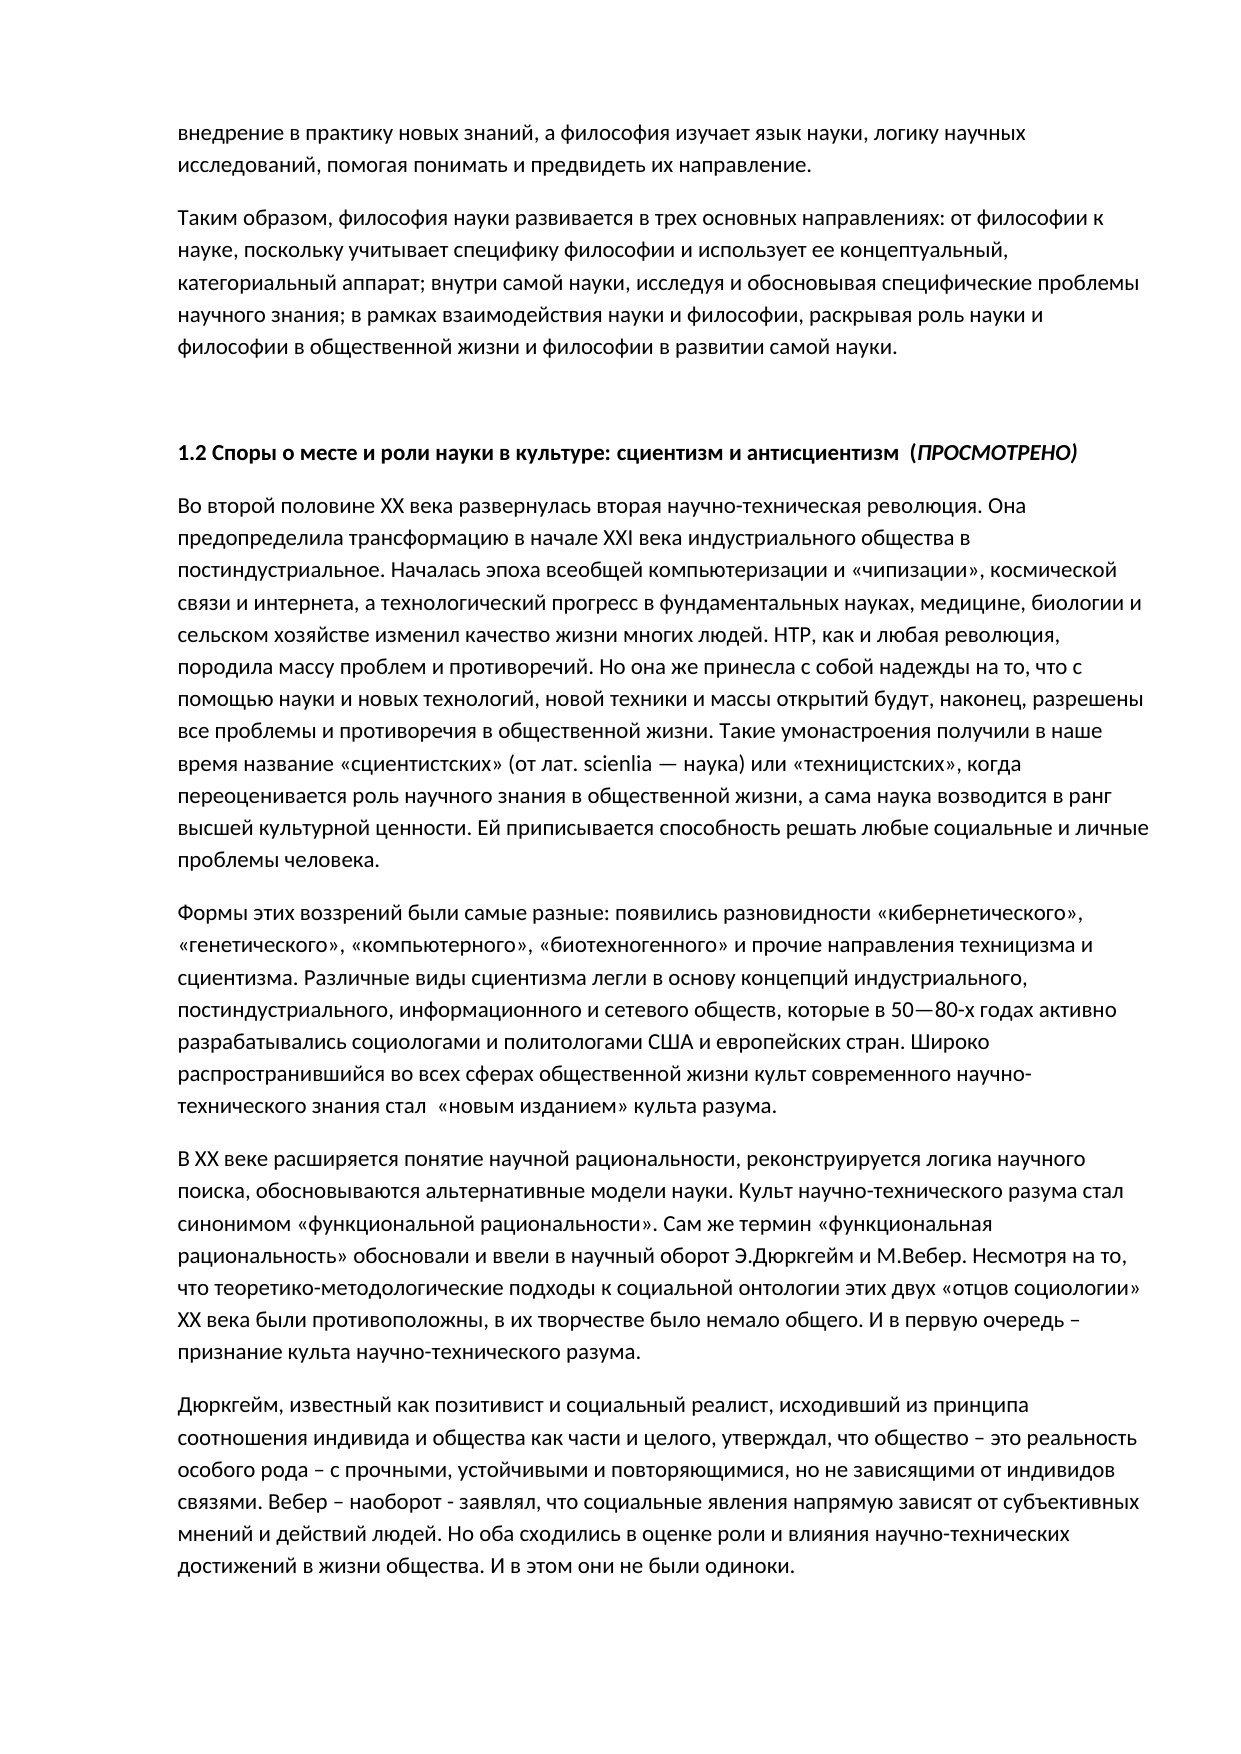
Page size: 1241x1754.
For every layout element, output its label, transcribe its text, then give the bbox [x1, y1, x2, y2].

text Дюркгейм, известный как позитивист и социальный реалист, исходивший из принципа соотношения индивида и общества как части и целого, утверждал, что общество – это реальность особого рода – с прочными, устойчивыми и повторяющимися, но не зависящими от индивидов связями. Вебер – наоборот - заявлял, что социальные явления напрямую зависят от субъективных мнений и действий людей. Но оба сходились в оценке роли и влияния научно-технических достижений в жизни общества. И в этом они не были одиноки. [177, 1391, 1152, 1579]
text Во второй половине ХХ века развернулась вторая научно-техническая революция. Она предопределила трансформацию в начале ХХI века индустриального общества в постиндустриальное. Началась эпоха всеобщей компьютеризации и «чипизации», космической связи и интернета, а технологический прогресс в фундаментальных науках, медицине, биологии и сельском хозяйстве изменил качество жизни многих людей. НТР, как и любая революция, породила массу проблем и противоречий. Но она же принесла с собой надежды на то, что с помощью науки и новых технологий, новой техники и массы открытий будут, наконец, разрешены все проблемы и противоречия в общественной жизни. Такие умонастроения получили в наше время название «сциентистских» (от лат. scienlia — наука) или «техницистских», когда переоценивается роль научного знания в общественной жизни, а сама наука возводится в ранг высшей культурной ценности. Ей приписывается способность решать любые социальные и личные проблемы человека. [177, 491, 1152, 873]
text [177, 118, 1152, 178]
text Таким образом, философия науки развивается в трех основных направлениях: от философии к науке, поскольку учитывает специфику философии и использует ее концептуальный, категориальный аппарат; внутри самой науки, исследуя и обосновывая специфические проблемы научного знания; в рамках взаимодействия науки и философии, раскрывая роль науки и философии в общественной жизни и философии в развитии самой науки. [177, 203, 1152, 360]
text В ХХ веке расширяется понятие научной рациональности, реконструируется логика научного поиска, обосновываются альтернативные модели науки. Культ научно-технического разума стал синонимом «функциональной рациональности». Сам же термин «функциональная рациональность» обосновали и ввели в научный оборот Э.Дюркгейм и М.Вебер. Несмотря на то, что теоретико-методологические подходы к социальной онтологии этих двух «отцов социологии» ХХ века были противоположны, в их творчестве было немало общего. И в первую очередь – признание культа научно-технического разума. [177, 1144, 1152, 1366]
text 1.2 Споры о месте и роли науки в культуре: сциентизм и антисциентизм (ПРОСМОТРЕНО) [177, 438, 1152, 466]
text Формы этих воззрений были самые разные: появились разновидности «кибернетического», «генетического», «компьютерного», «биотехногенного» и прочие направления техницизма и сциентизма. Различные виды сциентизма легли в основу концепций индустриального, постиндустриального, информационного и сетевого обществ, которые в 50—80-х годах активно разрабатывались социологами и политологами США и европейских стран. Широко распространившийся во всех сферах общественной жизни культ современного научно-технического знания стал «новым изданием» культа разума. [177, 898, 1152, 1119]
